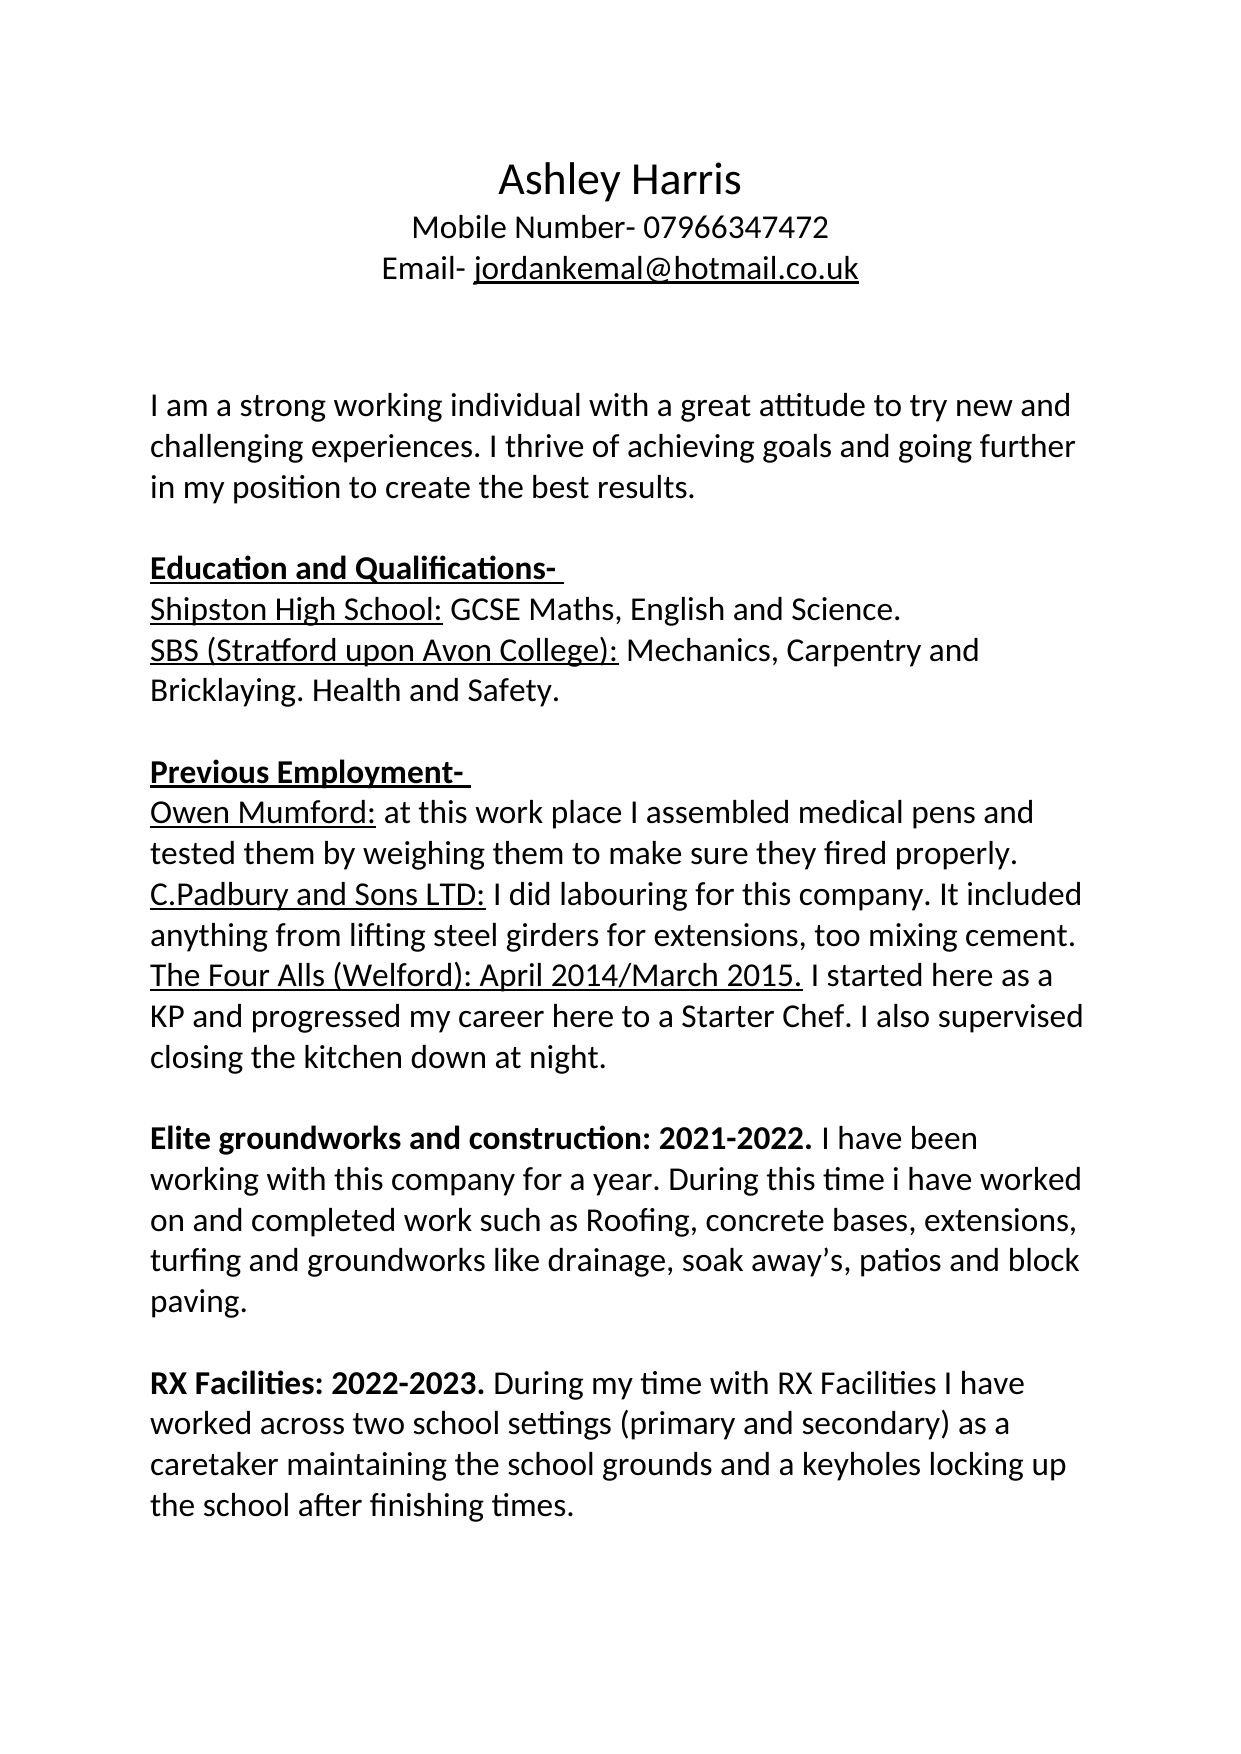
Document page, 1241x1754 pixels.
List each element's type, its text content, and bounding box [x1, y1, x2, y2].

text Email- jordankemal@hotmail.co.uk [150, 247, 1090, 287]
text Mobile Number- 07966347472 [150, 206, 1090, 247]
text Owen Mumford: at this work place I assembled medical pens and tested them by weighing them to make sure they fired properly. [150, 791, 1090, 873]
text Education and Qualifications- [150, 547, 1090, 588]
text I am a strong working individual with a great attitude to try new and challenging experiences. I thrive of achieving goals and going further in my position to create the best results. [150, 384, 1090, 506]
text The Four Alls (Welford): April 2014/March 2015. I started here as a KP and progressed my career here to a Starter Chef. I also supervised closing the kitchen down at night. [150, 954, 1090, 1077]
text RX Facilities: 2022-2023. During my time with RX Facilities I have worked across two school settings (primary and secondary) as a caretaker maintaining the school grounds and a keyholes locking up the school after finishing times. [150, 1362, 1090, 1524]
text SBS (Stratford upon Avon College): Mechanics, Carpentry and Bricklaying. Health and Safety. [150, 628, 1090, 710]
text Ashley Harris [150, 150, 1090, 206]
text Previous Employment- [150, 751, 1090, 791]
text Shipston High School: GCSE Maths, English and Science. [150, 588, 1090, 628]
text C.Padbury and Sons LTD: I did labouring for this company. It included anything from lifting steel girders for extensions, too mixing cement. [150, 873, 1090, 954]
text Elite groundworks and construction: 2021-2022. I have been working with this company for a year. During this time i have worked on and completed work such as Roofing, concrete bases, extensions, turfing and groundworks like drainage, soak away’s, patios and block paving. [150, 1117, 1090, 1321]
